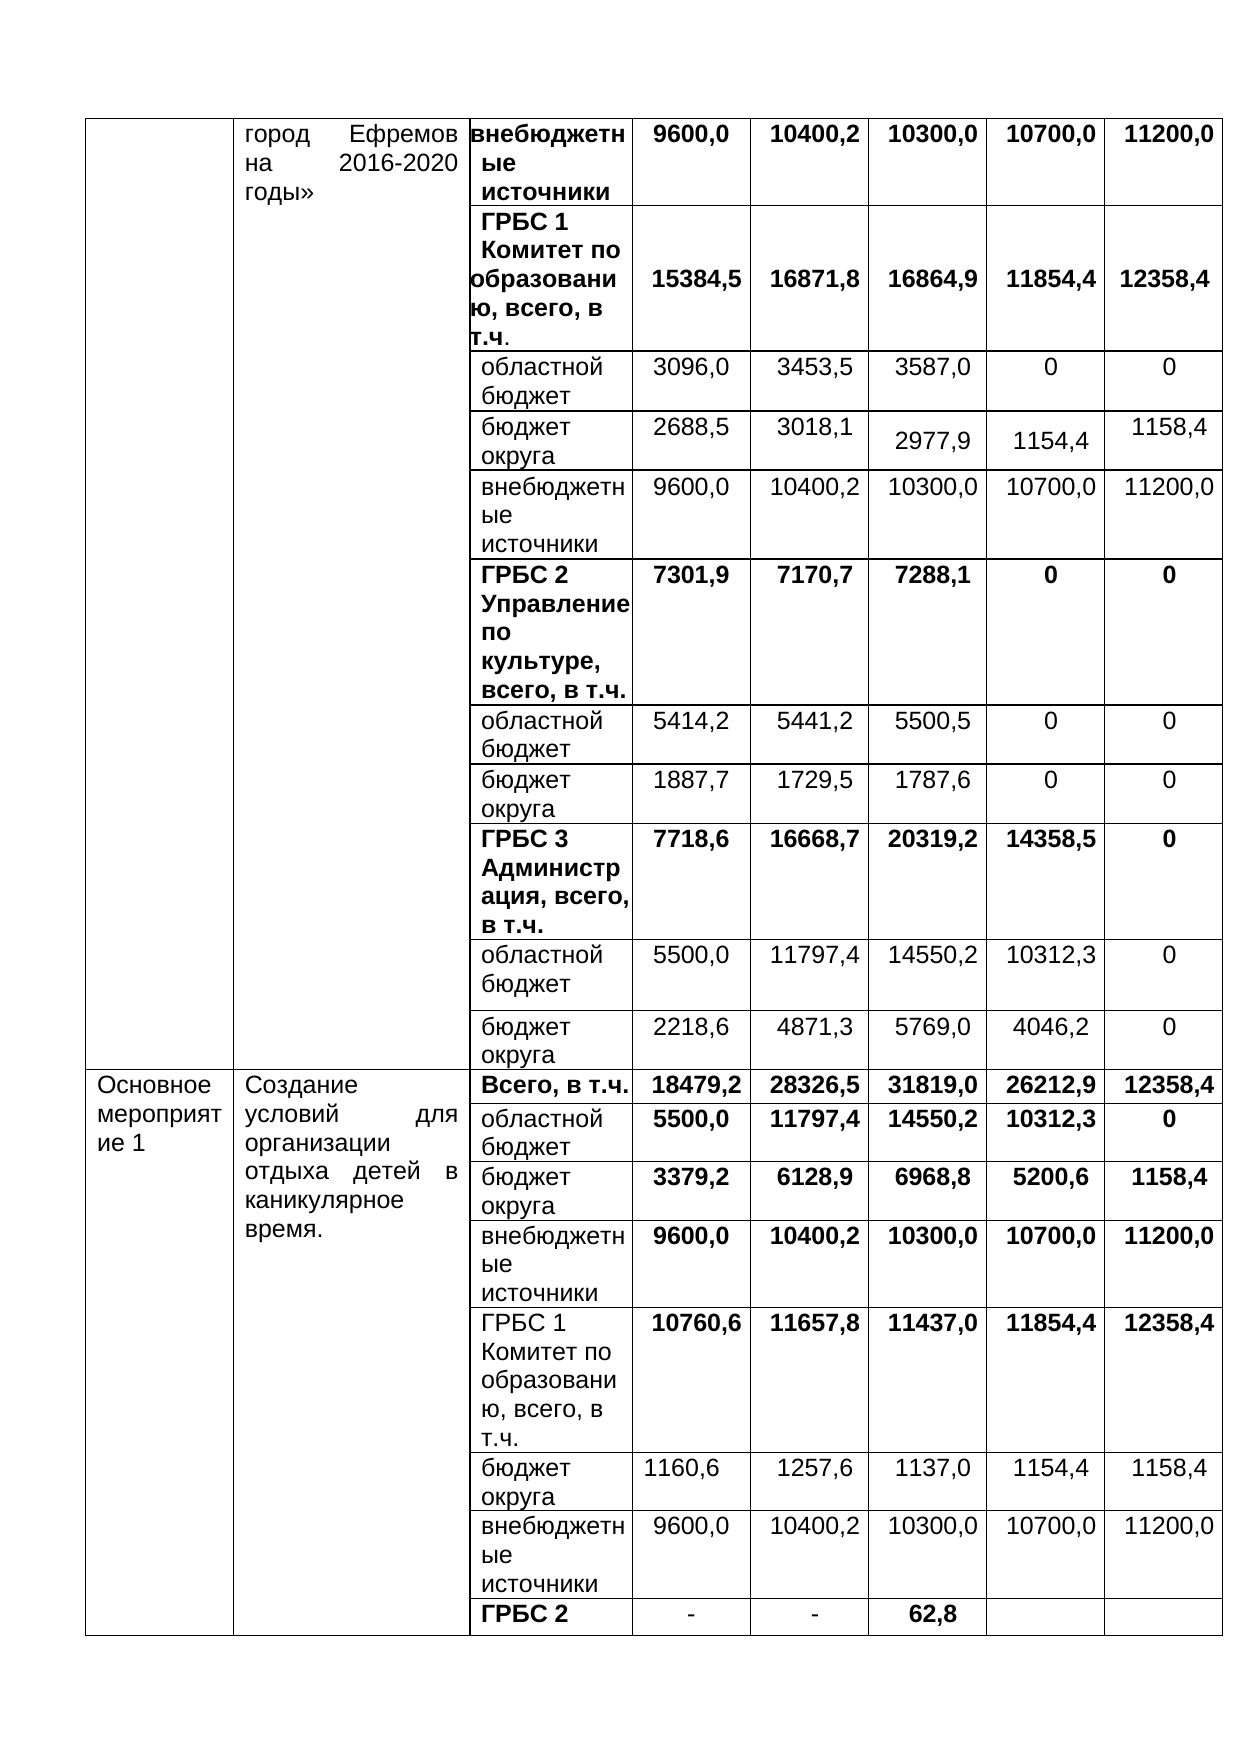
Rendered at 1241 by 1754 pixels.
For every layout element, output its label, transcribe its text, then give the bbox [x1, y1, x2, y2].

table_cell 10400,2 [751, 119, 868, 205]
table_cell 10300,0 [869, 1511, 986, 1598]
table_cell 1137,0 [869, 1453, 986, 1510]
table_cell 0 [1105, 765, 1222, 823]
table_cell Всего, в т.ч. [471, 1070, 632, 1103]
table_cell 9600,0 [633, 1221, 750, 1307]
table_cell 11200,0 [1105, 1511, 1222, 1598]
table_cell 1729,5 [751, 765, 868, 823]
table_cell 10400,2 [751, 1511, 868, 1598]
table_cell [471, 1599, 632, 1635]
table_cell 6128,9 [751, 1162, 868, 1220]
table_cell 0 [1105, 1104, 1222, 1161]
table_cell 0 [987, 765, 1104, 823]
table_cell - [751, 1599, 868, 1635]
table_cell 18479,2 [633, 1070, 750, 1103]
table_cell бюджет округа [471, 1162, 632, 1220]
table_cell 6968,8 [869, 1162, 986, 1220]
table_cell 16668,7 [751, 824, 868, 939]
table_cell 3018,1 [751, 412, 868, 469]
table_cell 10700,0 [987, 1511, 1104, 1598]
table_cell внебюджетные источники [471, 471, 632, 558]
table_cell 5500,5 [869, 706, 986, 763]
table_cell 5414,2 [633, 706, 750, 763]
table_cell 0 [1105, 560, 1222, 703]
table_cell 7288,1 [869, 560, 986, 703]
table_cell 10400,2 [751, 1221, 868, 1307]
table_cell 10760,6 [633, 1308, 750, 1452]
table_cell 10300,0 [869, 1221, 986, 1307]
table_cell 16864,9 [869, 206, 986, 350]
table_cell 1158,4 [1105, 412, 1222, 469]
table_cell [987, 1599, 1104, 1635]
table_cell - [633, 1599, 750, 1635]
table_cell 4871,3 [751, 1011, 868, 1069]
table_cell Основное мероприятие 1 [86, 1070, 233, 1635]
table_cell 5441,2 [751, 706, 868, 763]
table_cell 7170,7 [751, 560, 868, 703]
table_cell 11797,4 [751, 940, 868, 1010]
table_cell 3379,2 [633, 1162, 750, 1220]
table_cell 1154,4 [987, 412, 1104, 469]
table_cell бюджет округа [471, 1453, 632, 1510]
table_cell 1257,6 [751, 1453, 868, 1510]
table_cell 3096,0 [633, 352, 750, 410]
table_cell 12358,4 [1105, 1308, 1222, 1452]
table_cell 0 [1105, 824, 1222, 939]
table_cell 26212,9 [987, 1070, 1104, 1103]
table_cell 1160,6 [633, 1453, 750, 1510]
table_cell ГРБС 2 Управление по культуре, всего, в т.ч. [471, 560, 632, 703]
table_cell 12358,4 [1105, 206, 1222, 350]
table_cell 11200,0 [1105, 119, 1222, 205]
table_cell 0 [987, 706, 1104, 763]
table_cell 11200,0 [1105, 1221, 1222, 1307]
table_cell 3453,5 [751, 352, 868, 410]
table_cell внебюджетные источники [471, 1221, 632, 1307]
table_cell бюджет округа [471, 412, 632, 469]
table_cell 7718,6 [633, 824, 750, 939]
table_cell 5200,6 [987, 1162, 1104, 1220]
table_cell 12358,4 [1105, 1070, 1222, 1103]
table_cell 15384,5 [633, 206, 750, 350]
table_cell 10312,3 [987, 1104, 1104, 1161]
table_cell 1158,4 [1105, 1453, 1222, 1510]
table_cell 11854,4 [987, 1308, 1104, 1452]
table_cell 2977,9 [869, 412, 986, 469]
table_cell 11657,8 [751, 1308, 868, 1452]
table_cell 10312,3 [987, 940, 1104, 1010]
table_cell 14550,2 [869, 1104, 986, 1161]
table_cell 0 [1105, 706, 1222, 763]
table_cell 2688,5 [633, 412, 750, 469]
table_cell 1787,6 [869, 765, 986, 823]
table_cell 28326,5 [751, 1070, 868, 1103]
table_cell 62,8 [869, 1599, 986, 1635]
table_cell 9600,0 [633, 119, 750, 205]
table_cell бюджет округа [471, 765, 632, 823]
table_cell 16871,8 [751, 206, 868, 350]
table_cell ГРБС 1 Комитет по образованию, всего, в т.ч. [471, 206, 632, 350]
table_cell 5769,0 [869, 1011, 986, 1069]
table_cell бюджет округа [471, 1011, 632, 1069]
table_cell [1105, 1599, 1222, 1635]
table_cell 4046,2 [987, 1011, 1104, 1069]
table_cell 31819,0 [869, 1070, 986, 1103]
table_cell 0 [1105, 1011, 1222, 1069]
table_cell 11437,0 [869, 1308, 986, 1452]
table_cell 11797,4 [751, 1104, 868, 1161]
table_cell 1887,7 [633, 765, 750, 823]
table_cell 14550,2 [869, 940, 986, 1010]
table_cell ГРБС 3 Администрация, всего, в т.ч. [471, 824, 632, 939]
table_cell 0 [1105, 352, 1222, 410]
table_cell областной бюджет [471, 706, 632, 763]
table_cell областной бюджет [471, 940, 632, 1010]
table_cell 2218,6 [633, 1011, 750, 1069]
table_cell 11200,0 [1105, 471, 1222, 558]
table_cell областной бюджет [471, 1104, 632, 1161]
table_cell внебюджетные источники [471, 119, 632, 205]
table_cell 20319,2 [869, 824, 986, 939]
table_cell 9600,0 [633, 471, 750, 558]
table_cell 10400,2 [751, 471, 868, 558]
table_cell 0 [1105, 940, 1222, 1010]
table_cell 7301,9 [633, 560, 750, 703]
table_cell Создание условий для организации отдыха детей в каникулярное время. [234, 1070, 469, 1635]
table_cell 5500,0 [633, 940, 750, 1010]
table_cell 11854,4 [987, 206, 1104, 350]
table_cell ГРБС 1 Комитет по образованию, всего, в т.ч. [471, 1308, 632, 1452]
table_cell 10700,0 [987, 119, 1104, 205]
table_cell 10700,0 [987, 1221, 1104, 1307]
table_cell 0 [987, 352, 1104, 410]
table_cell внебюджетные источники [471, 1511, 632, 1598]
table_cell 1158,4 [1105, 1162, 1222, 1220]
table_cell 3587,0 [869, 352, 986, 410]
table_cell 1154,4 [987, 1453, 1104, 1510]
table_cell областной бюджет [471, 352, 632, 410]
table_cell 5500,0 [633, 1104, 750, 1161]
table_cell 10300,0 [869, 471, 986, 558]
table_cell 0 [987, 560, 1104, 703]
table_cell 14358,5 [987, 824, 1104, 939]
table_cell 10300,0 [869, 119, 986, 205]
table_cell 9600,0 [633, 1511, 750, 1598]
table_cell 10700,0 [987, 471, 1104, 558]
